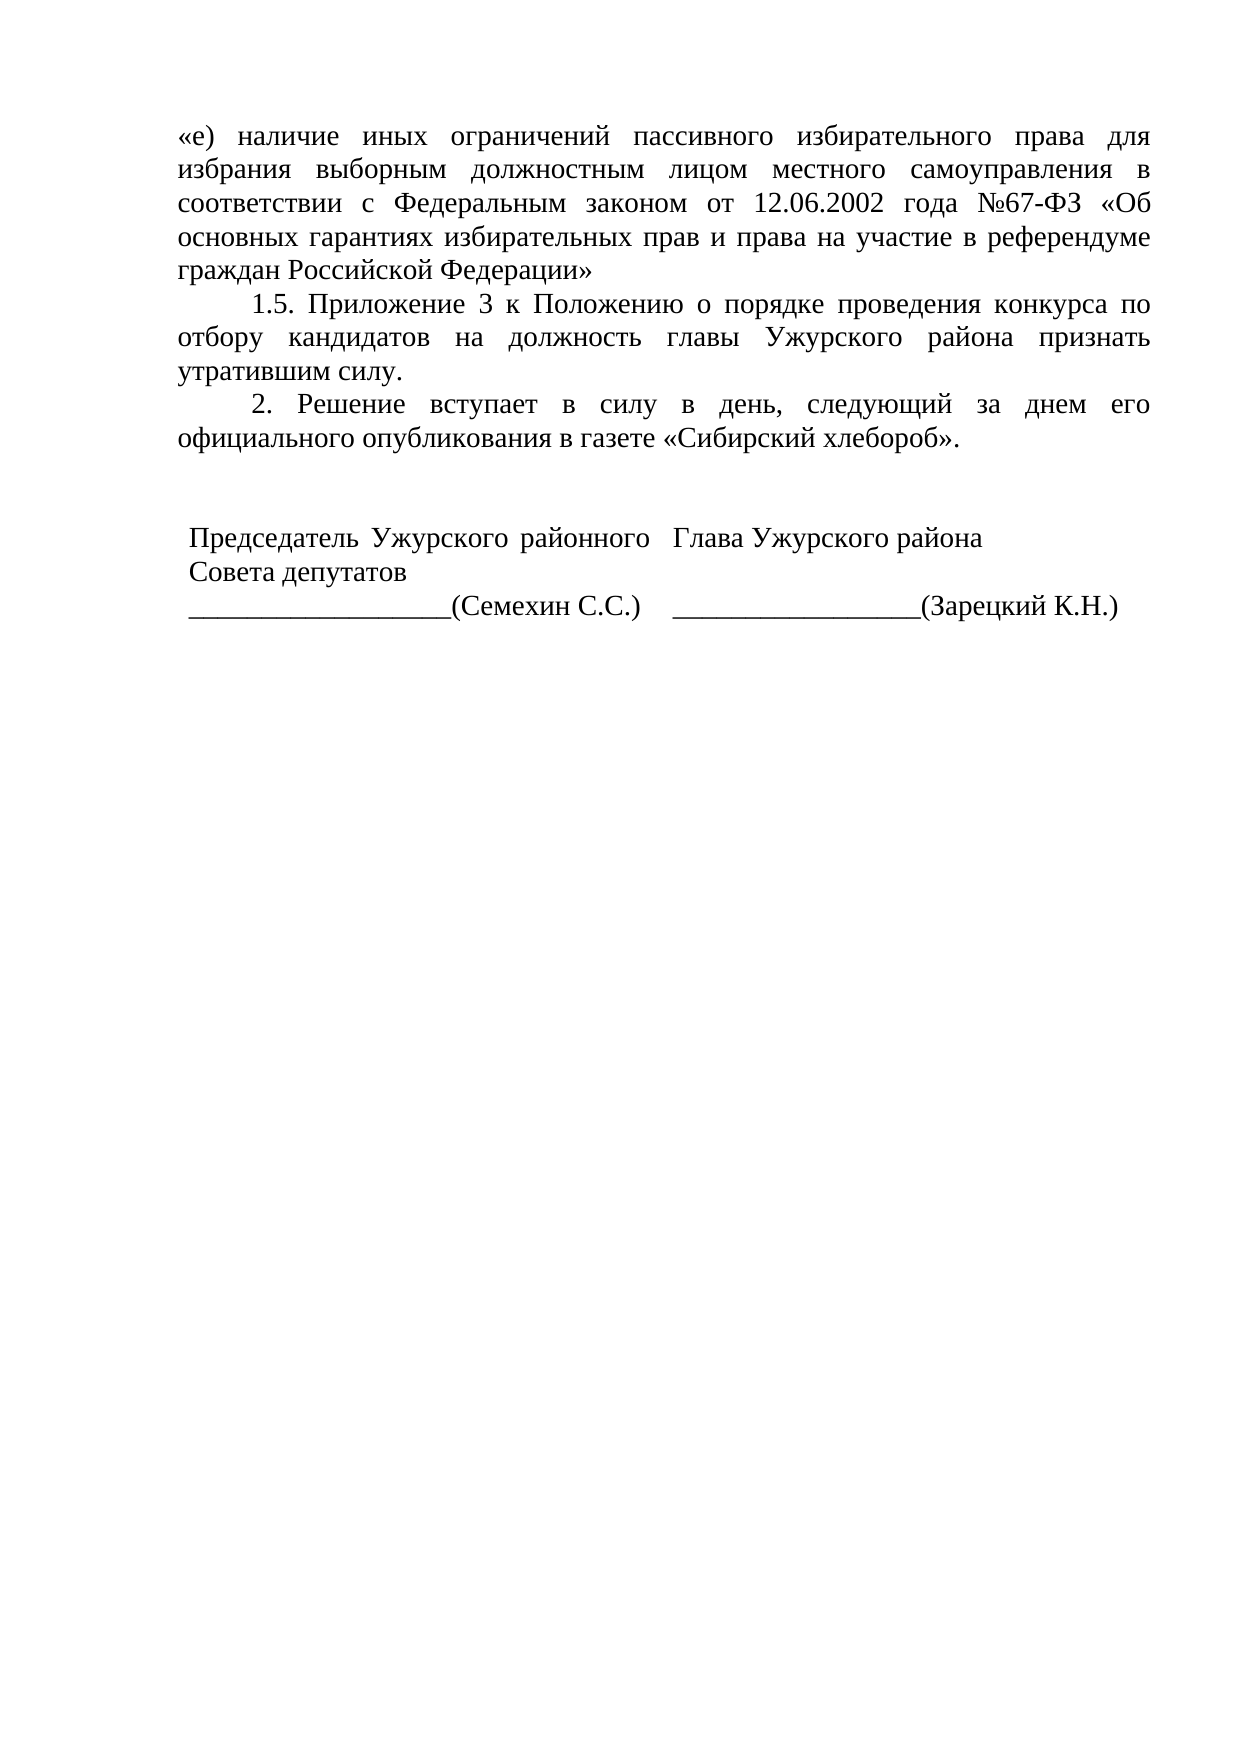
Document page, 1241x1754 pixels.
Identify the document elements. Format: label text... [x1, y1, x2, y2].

table_header Председатель Ужурского районного Совета депутатов __________________(Семехин С.С.) [177, 521, 661, 621]
text 2. Решение вступает в силу в день, следующий за днем его официального опубликования в газете «Сибирский хлебороб». [177, 386, 1152, 453]
table_header Глава Ужурского района _________________(Зарецкий К.Н.) [661, 521, 1144, 621]
text 1.5. Приложение 3 к Положению о порядке проведения конкурса по отбору кандидатов на должность главы Ужурского района признать утратившим силу. [177, 286, 1152, 386]
text «е) наличие иных ограничений пассивного избирательного права для избрания выборным должностным лицом местного самоуправления в соответствии с Федеральным законом от 12.06.2002 года №67-ФЗ «Об основных гарантиях избирательных прав и права на участие в референдуме граждан Российской Федерации» [177, 118, 1152, 286]
